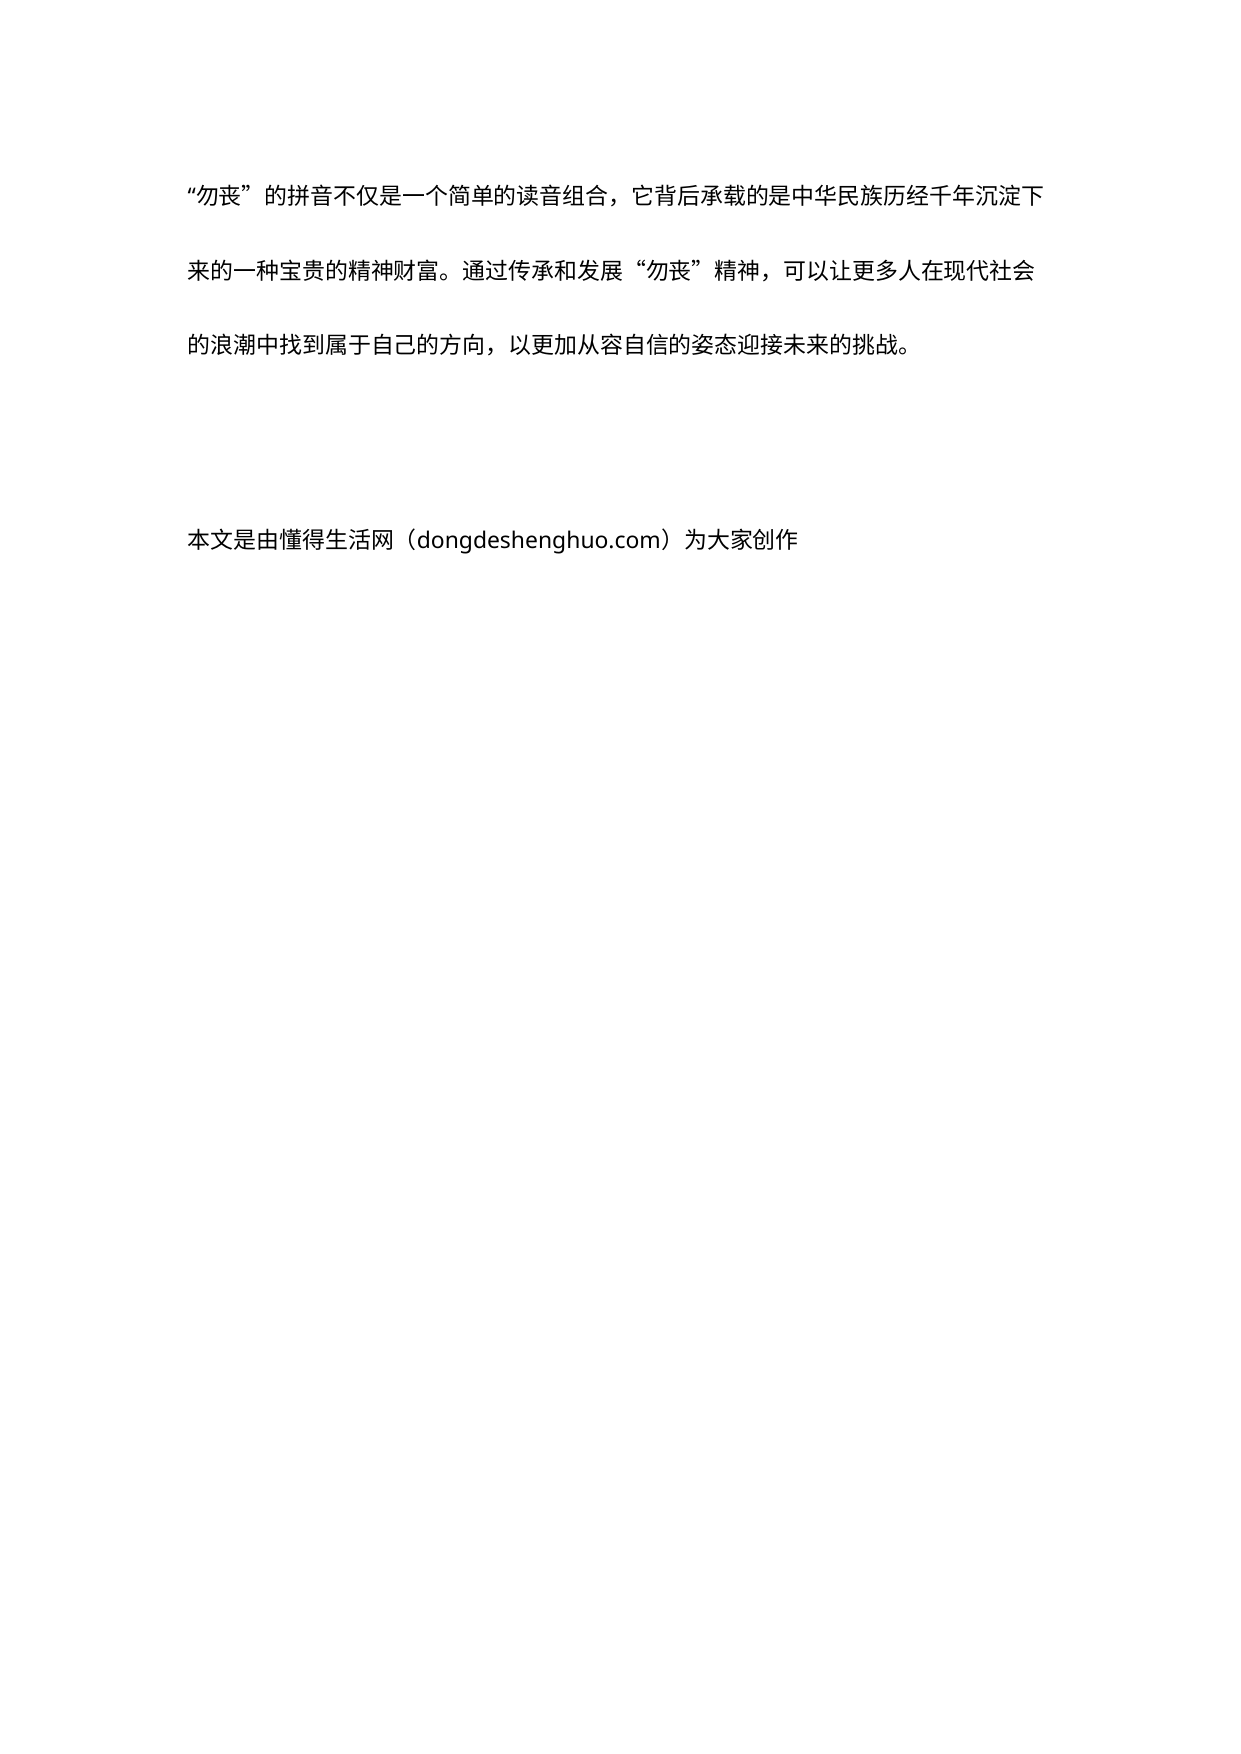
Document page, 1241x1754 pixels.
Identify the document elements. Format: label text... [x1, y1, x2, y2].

text “勿丧”的拼音不仅是一个简单的读音组合，它背后承载的是中华民族历经千年沉淀下来的一种宝贵的精神财富。通过传承和发展“勿丧”精神，可以让更多人在现代社会的浪潮中找到属于自己的方向，以更加从容自信的姿态迎接未来的挑战。 [187, 162, 1053, 376]
text 本文是由懂得生活网（dongdeshenghuo.com）为大家创作 [187, 506, 1053, 571]
